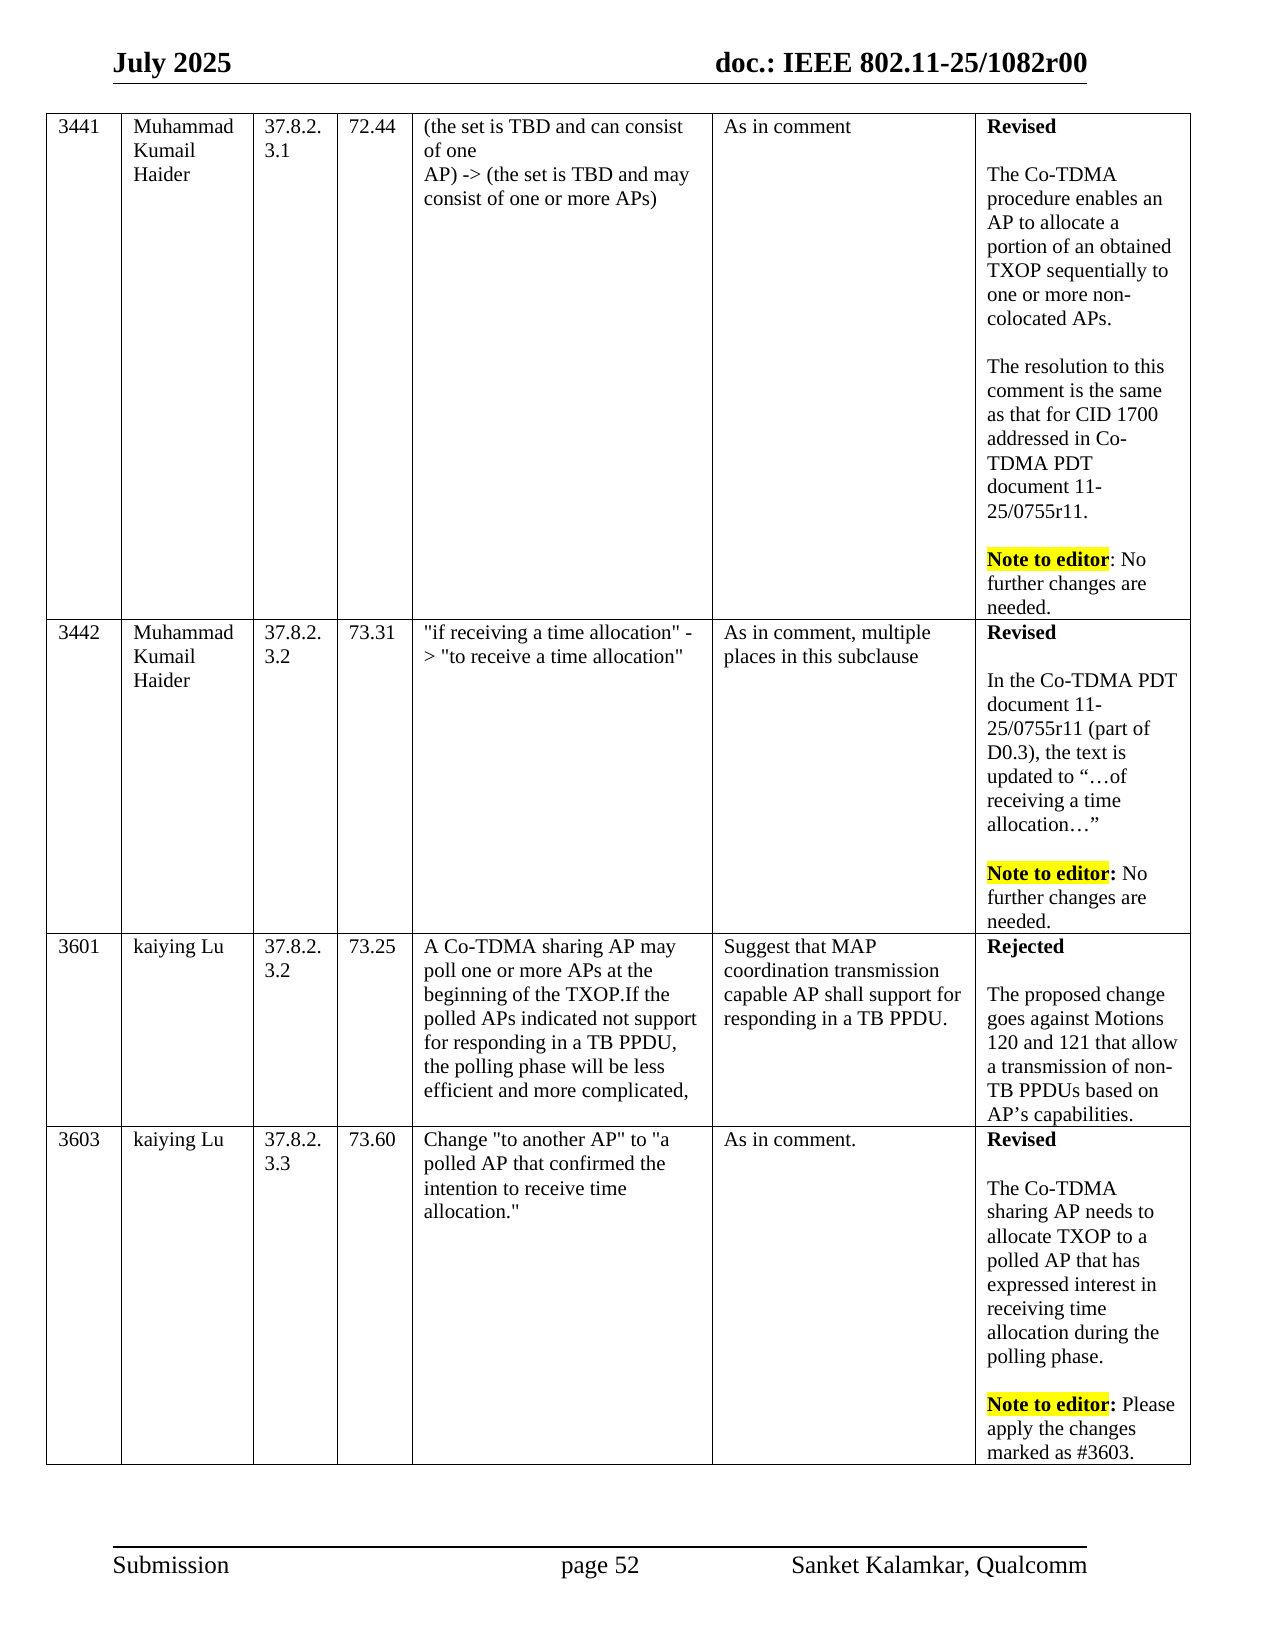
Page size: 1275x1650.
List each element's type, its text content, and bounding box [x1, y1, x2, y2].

table_cell kaiying Lu [122, 934, 253, 1126]
table_cell 73.60 [338, 1127, 412, 1464]
table_cell "if receiving a time allocation" -> "to receive a time allocation" [413, 620, 712, 933]
table_cell Revised The Co-TDMA sharing AP needs to allocate TXOP to a polled AP that has expressed interest in receiving time allocation during the polling phase. Note to editor: Please apply the changes marked as #3603. [976, 1127, 1190, 1464]
table_cell 37.8.2.3.2 [254, 934, 337, 1126]
table_cell Muhammad Kumail Haider [122, 114, 253, 619]
table_cell 3441 [47, 114, 121, 619]
table_cell 37.8.2.3.3 [254, 1127, 337, 1464]
table_cell Change "to another AP" to "a polled AP that confirmed the intention to receive time allocation." [413, 1127, 712, 1464]
table_cell As in comment [713, 114, 975, 619]
table_cell 37.8.2.3.1 [254, 114, 337, 619]
table_cell A Co-TDMA sharing AP may poll one or more APs at the beginning of the TXOP.If the polled APs indicated not support for responding in a TB PPDU, the polling phase will be less efficient and more complicated, [413, 934, 712, 1126]
table_cell Muhammad Kumail Haider [122, 620, 253, 933]
table_cell Rejected The proposed change goes against Motions 120 and 121 that allow a transmission of non-TB PPDUs based on AP’s capabilities. [976, 934, 1190, 1126]
table_cell As in comment. [713, 1127, 975, 1464]
table_cell kaiying Lu [122, 1127, 253, 1464]
table_cell 73.31 [338, 620, 412, 933]
table_cell 73.25 [338, 934, 412, 1126]
table_cell 3603 [47, 1127, 121, 1464]
table_cell 72.44 [338, 114, 412, 619]
table_cell 3442 [47, 620, 121, 933]
table_cell Revised In the Co-TDMA PDT document 11-25/0755r11 (part of D0.3), the text is updated to “…of receiving a time allocation…” Note to editor: No further changes are needed. [976, 620, 1190, 933]
table_cell Revised The Co-TDMA procedure enables an AP to allocate a portion of an obtained TXOP sequentially to one or more non-colocated APs. The resolution to this comment is the same as that for CID 1700 addressed in Co-TDMA PDT document 11-25/0755r11. Note to editor: No further changes are needed. [976, 114, 1190, 619]
table_cell 37.8.2.3.2 [254, 620, 337, 933]
table_cell (the set is TBD and can consist of one AP) -> (the set is TBD and may consist of one or more APs) [413, 114, 712, 619]
table_cell Suggest that MAP coordination transmission capable AP shall support for responding in a TB PPDU. [713, 934, 975, 1126]
table_cell 3601 [47, 934, 121, 1126]
table_cell As in comment, multiple places in this subclause [713, 620, 975, 933]
